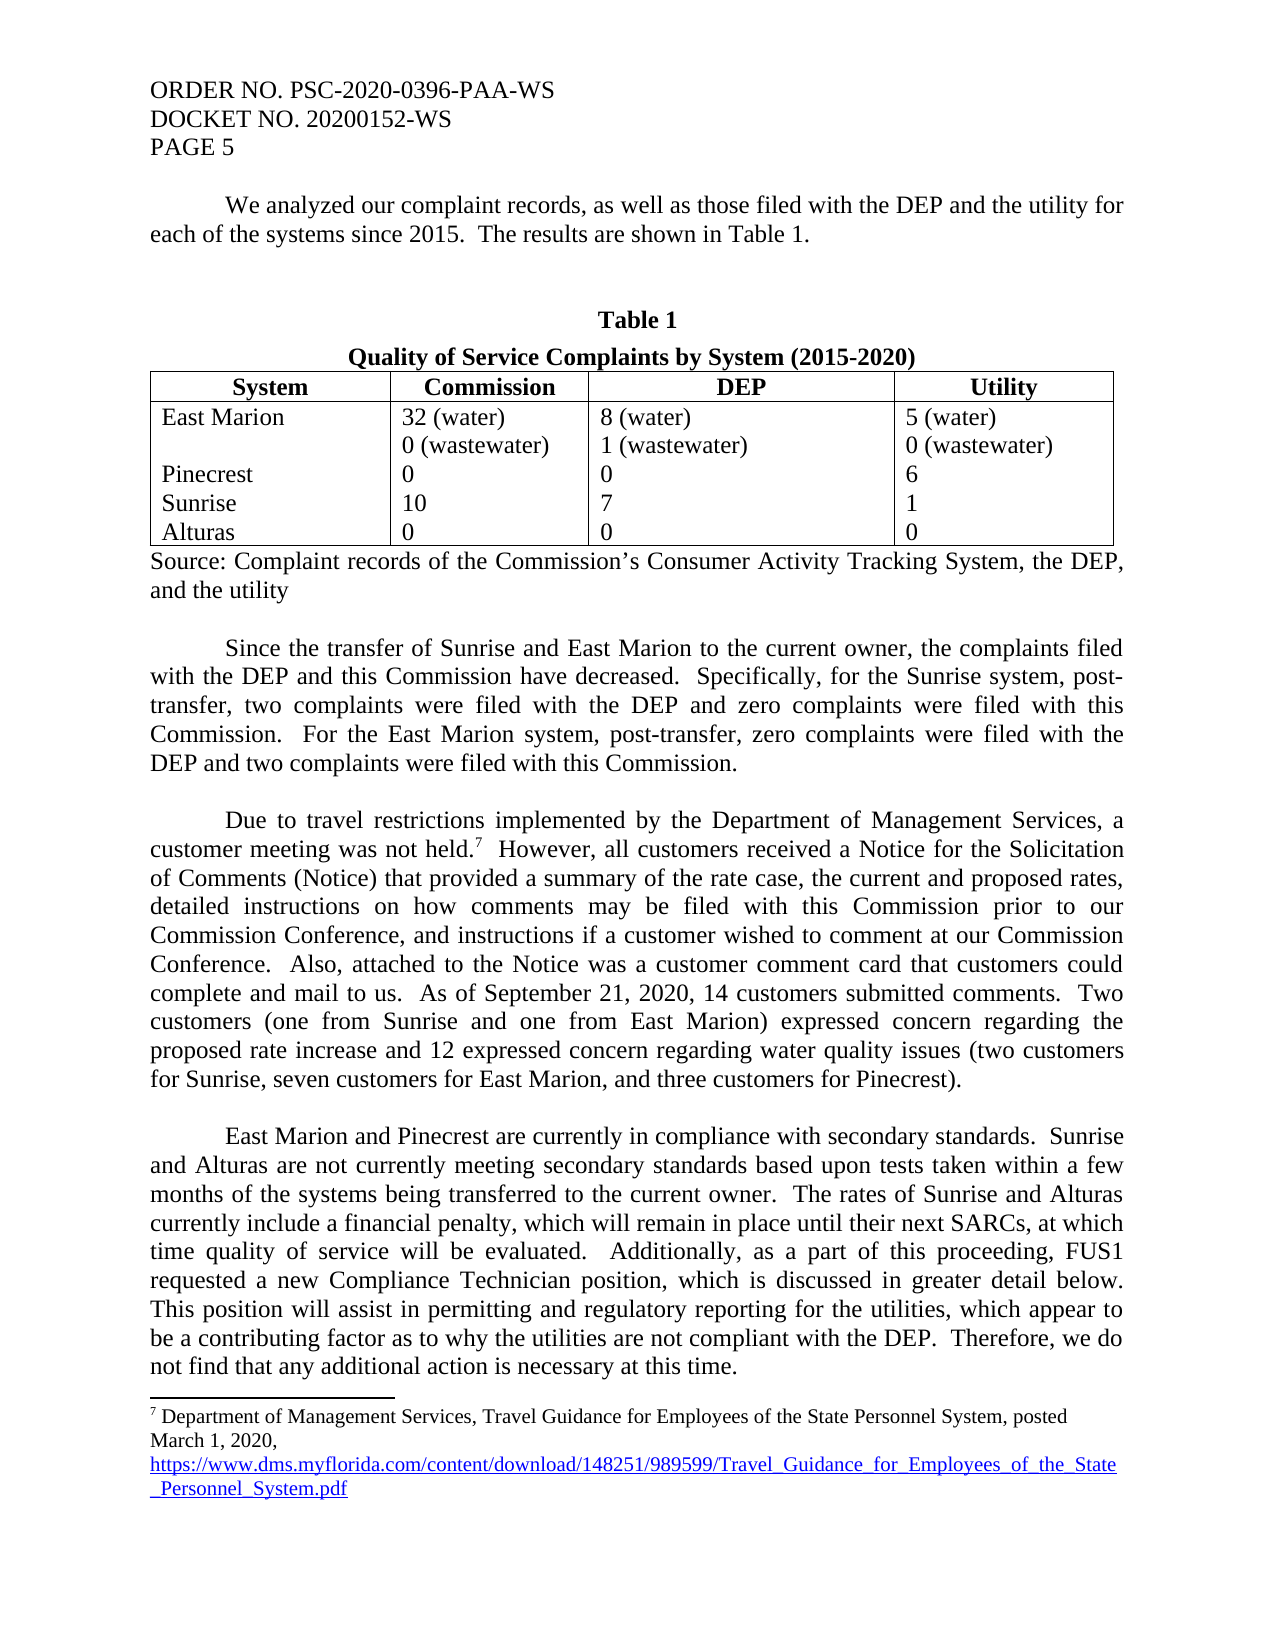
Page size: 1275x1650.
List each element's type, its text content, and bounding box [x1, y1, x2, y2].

table_cell Utility [895, 372, 1113, 401]
table_cell Alturas [151, 517, 390, 545]
table_cell Commission [391, 372, 588, 401]
text Due to travel restrictions implemented by the Department of Management Services, a customer meeting was not held. However, all customers received a Notice for the Solicitation of Comments (Notice) that provided a summary of the rate case, the current and proposed rates, detailed instructions on how comments may be filed with this Commission prior to our Commission Conference, and instructions if a customer wished to comment at our Commission Conference. Also, attached to the Notice was a customer comment card that customers could complete and mail to us. As of September 21, 2020, 14 customers submitted comments. Two customers (one from Sunrise and one from East Marion) expressed concern regarding the proposed rate increase and 12 expressed concern regarding water quality issues (two customers for Sunrise, seven customers for East Marion, and three customers for Pinecrest). [150, 805, 1125, 1093]
table_cell 1 [895, 488, 1113, 517]
table_cell 10 [391, 488, 588, 517]
text We analyzed our complaint records, as well as those filed with the DEP and the utility for each of the systems since 2015. The results are shown in Table 1. [150, 190, 1125, 247]
table_cell System [151, 372, 390, 401]
table_cell 5 (water) 0 (wastewater) [895, 402, 1113, 459]
table_cell 0 [589, 459, 894, 488]
table_header Quality of Service Complaints by System (2015-2020) [150, 334, 1113, 371]
table_cell Sunrise [151, 488, 390, 517]
table_cell 0 [391, 517, 588, 545]
text Since the transfer of Sunrise and East Marion to the current owner, the complaints filed with the DEP and this Commission have decreased. Specifically, for the Sunrise system, post-transfer, two complaints were filed with the DEP and zero complaints were filed with this Commission. For the East Marion system, post-transfer, zero complaints were filed with the DEP and two complaints were filed with this Commission. [150, 633, 1125, 776]
table_cell 0 [895, 517, 1113, 545]
text East Marion and Pinecrest are currently in compliance with secondary standards. Sunrise and Alturas are not currently meeting secondary standards based upon tests taken within a few months of the systems being transferred to the current owner. The rates of Sunrise and Alturas currently include a financial penalty, which will remain in place until their next SARCs, at which time quality of service will be evaluated. Additionally, as a part of this proceeding, FUS1 requested a new Compliance Technician position, which is discussed in greater detail below. This position will assist in permitting and regulatory reporting for the utilities, which appear to be a contributing factor as to why the utilities are not compliant with the DEP. Therefore, we do not find that any additional action is necessary at this time. [150, 1121, 1125, 1380]
table_cell 7 [589, 488, 894, 517]
table_cell 6 [895, 459, 1113, 488]
text Source: Complaint records of the Commission’s Consumer Activity Tracking System, the DEP, and the utility [150, 546, 1125, 604]
table_cell 8 (water) 1 (wastewater) [589, 402, 894, 459]
table_cell 0 [391, 459, 588, 488]
table_cell DEP [589, 372, 894, 401]
text Table 1 [150, 305, 1125, 334]
table_cell East Marion [151, 402, 390, 459]
table_cell 32 (water) 0 (wastewater) [391, 402, 588, 459]
table_cell Pinecrest [151, 459, 390, 488]
table_cell 0 [589, 517, 894, 545]
